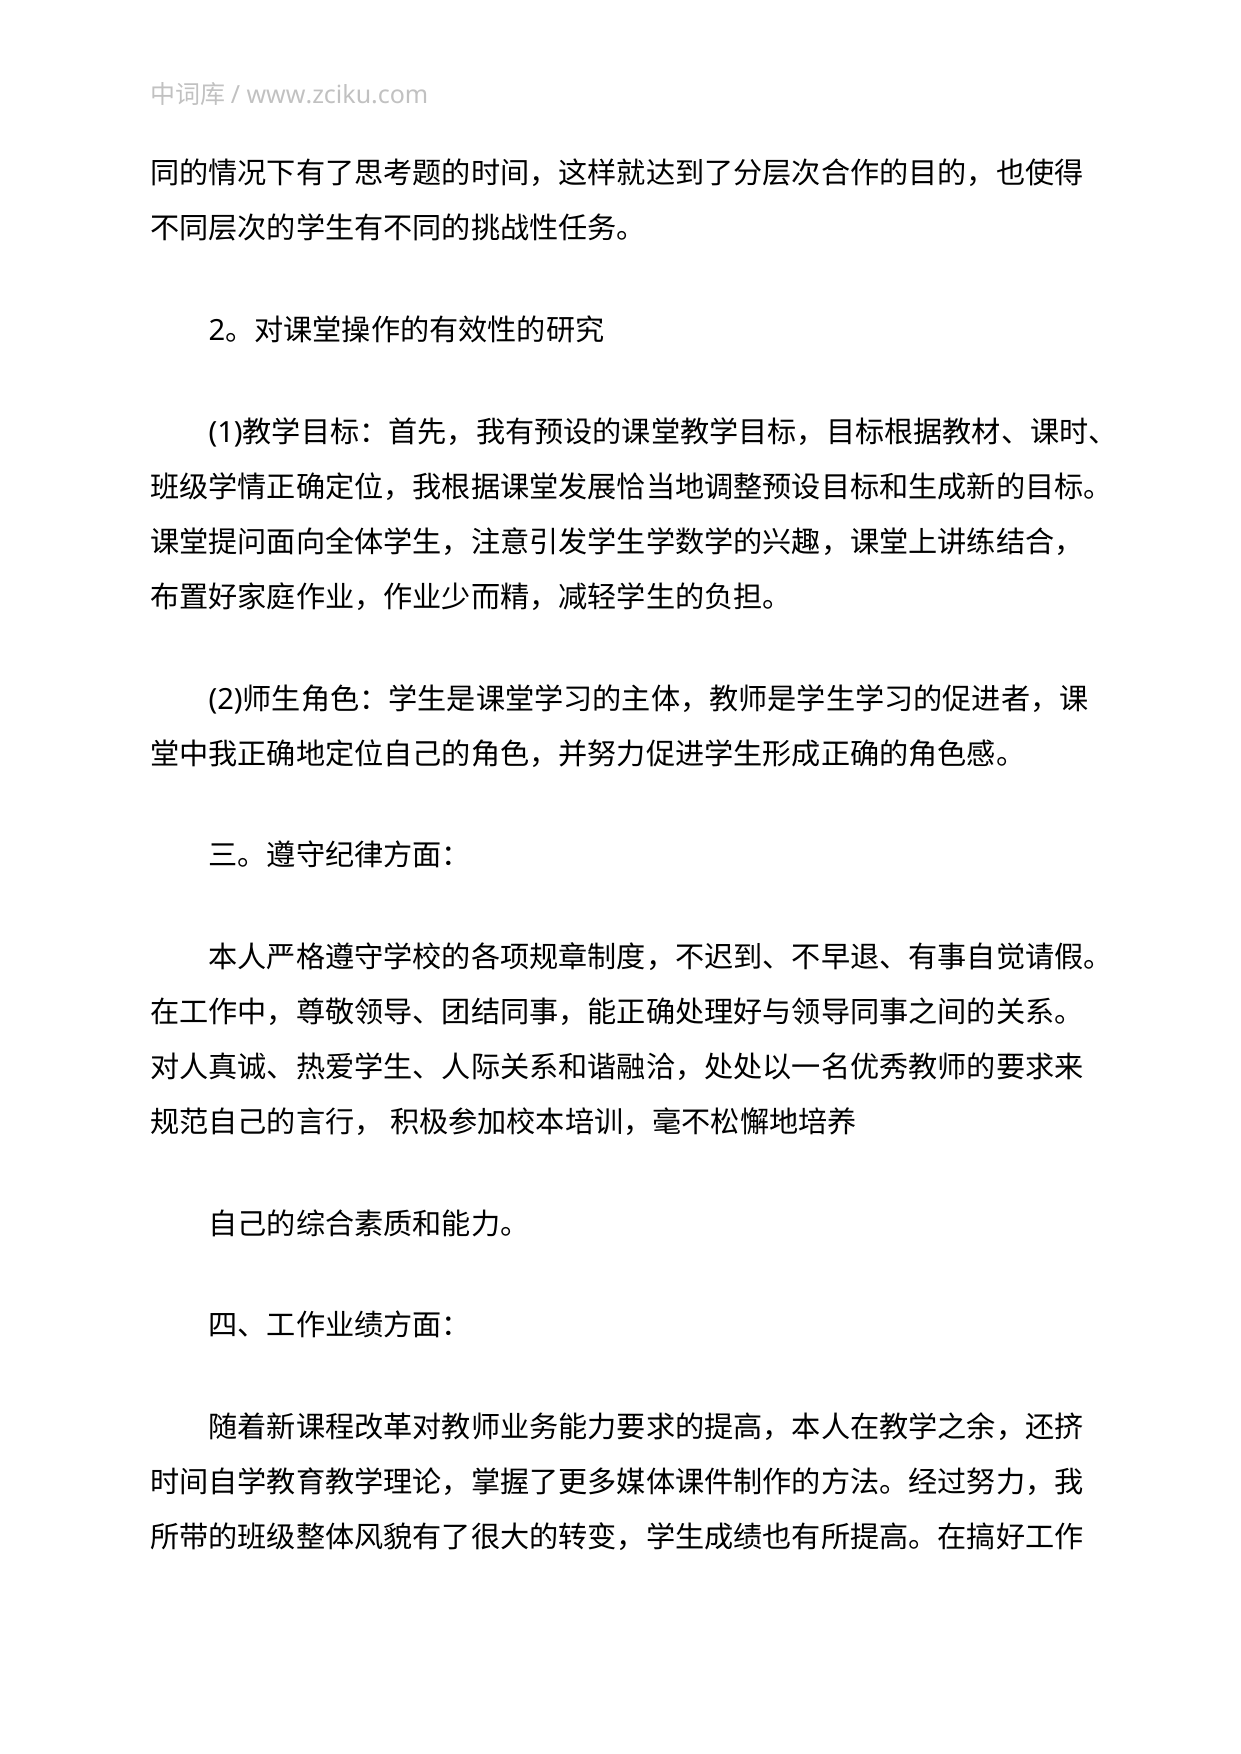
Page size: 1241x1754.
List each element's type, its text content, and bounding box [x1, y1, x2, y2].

text (1)教学目标：首先，我有预设的课堂教学目标，目标根据教材、课时、班级学情正确定位，我根据课堂发展恰当地调整预设目标和生成新的目标。课堂提问面向全体学生，注意引发学生学数学的兴趣，课堂上讲练结合，布置好家庭作业，作业少而精，减轻学生的负担。 [150, 409, 1090, 616]
text (2)师生角色：学生是课堂学习的主体，教师是学生学习的促进者，课堂中我正确地定位自己的角色，并努力促进学生形成正确的角色感。 [150, 675, 1090, 772]
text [150, 150, 1090, 247]
text 自己的综合素质和能力。 [150, 1200, 1090, 1242]
text 三。遵守纪律方面： [150, 832, 1090, 874]
text 2。对课堂操作的有效性的研究 [150, 307, 1090, 349]
text 四、工作业绩方面： [150, 1302, 1090, 1344]
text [150, 1404, 1090, 1556]
text 本人严格遵守学校的各项规章制度，不迟到、不早退、有事自觉请假。在工作中，尊敬领导、团结同事，能正确处理好与领导同事之间的关系。对人真诚、热爱学生、人际关系和谐融洽，处处以一名优秀教师的要求来规范自己的言行， 积极参加校本培训，毫不松懈地培养 [150, 934, 1090, 1141]
